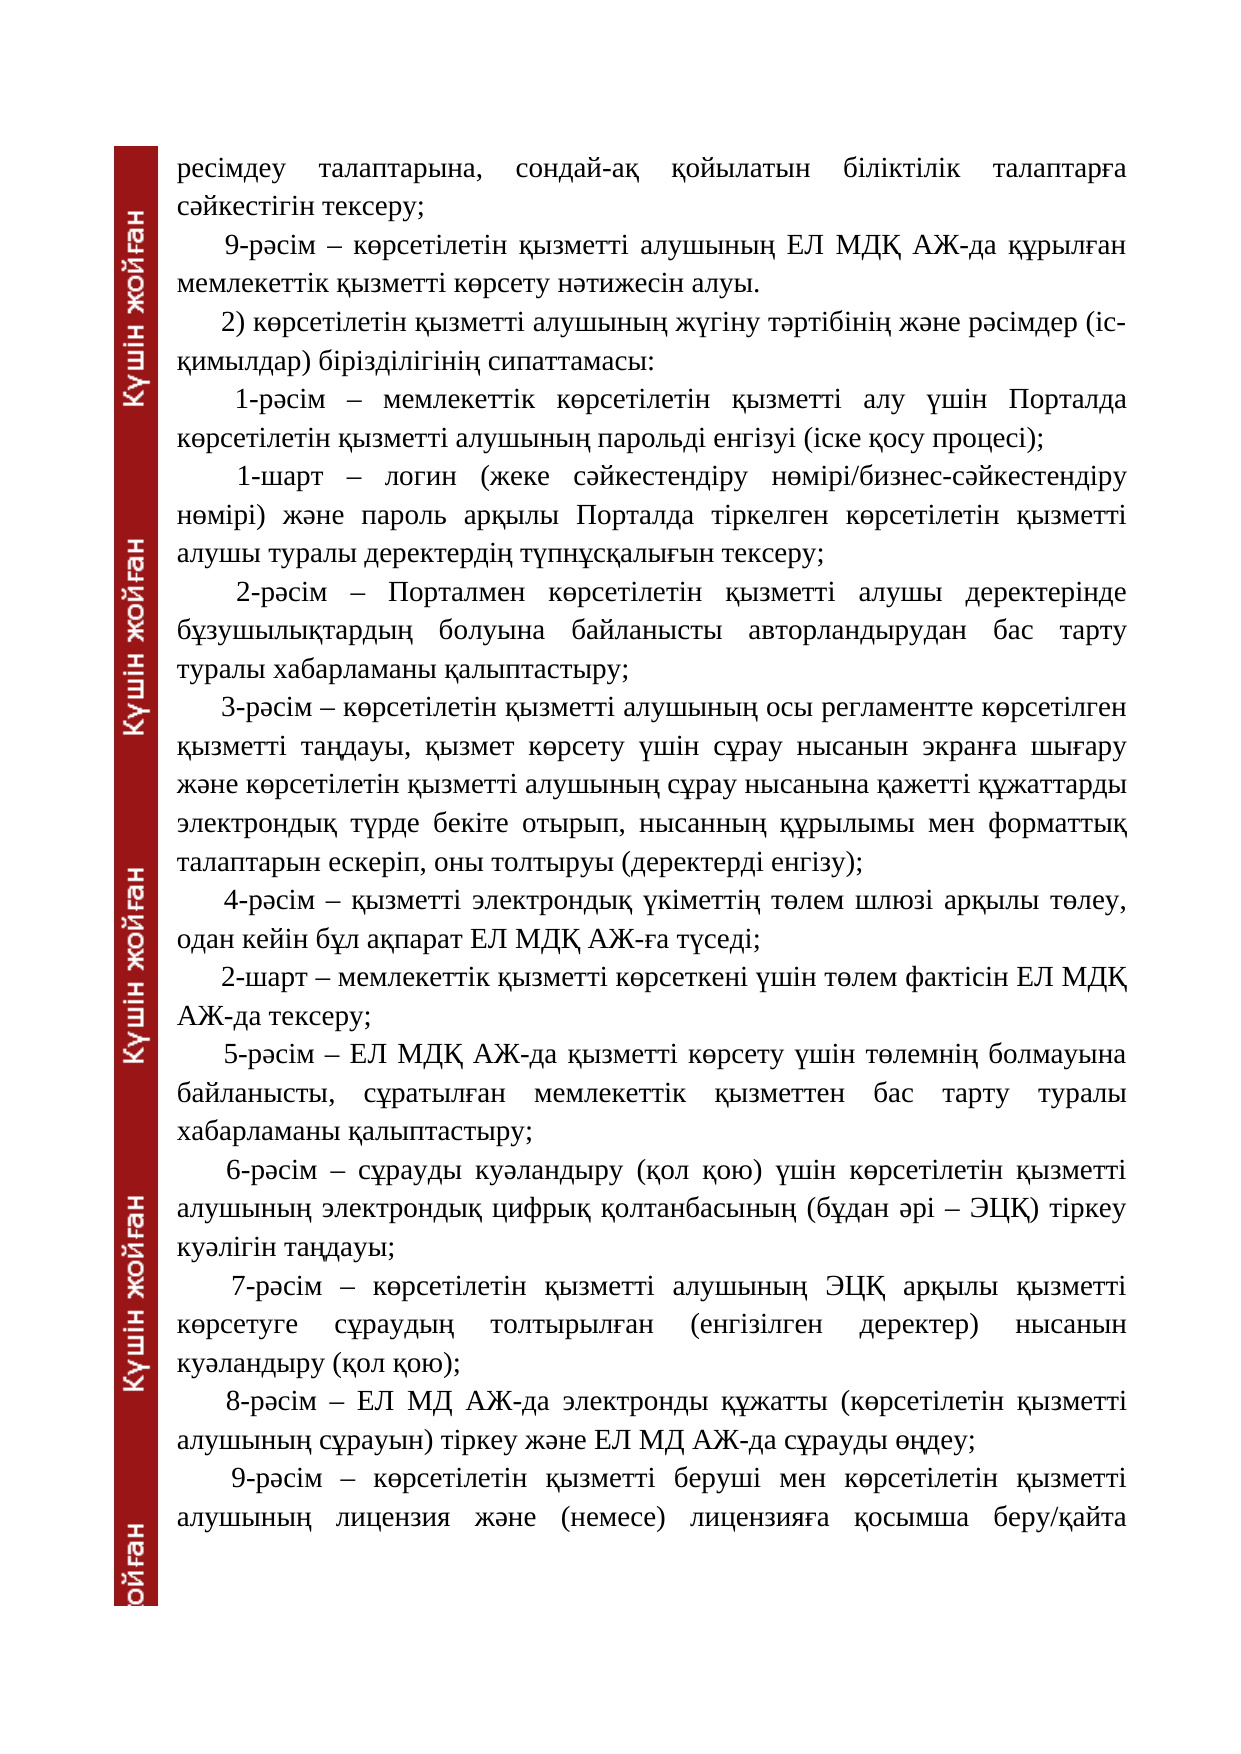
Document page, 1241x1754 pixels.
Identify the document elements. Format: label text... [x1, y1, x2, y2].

picture [114, 1378, 158, 1383]
text 1-шарт – логин (жеке сәйкестендiру нөмiрi/бизнес-сәйкестендiру нөмiрi) және пароль арқылы Порталда тiркелген көрсетiлетін қызметті алушы туралы деректердiң түпнұсқалығын тексеру; [112, 458, 1128, 569]
picture [114, 684, 158, 689]
picture [114, 222, 158, 227]
picture [114, 299, 158, 304]
text 6-рәсiм – сұрауды куәландыру (қол қою) үшiн көрсетiлетін қызметті алушының электрондық цифрық қолтанбасының (бұдан әрі – ЭЦҚ) тiркеу куәлiгiн таңдауы; [112, 1152, 1128, 1263]
picture [114, 877, 158, 882]
picture [114, 1532, 158, 1606]
text 8-рәсiм – ЕЛ МД АЖ-да электронды құжатты (көрсетiлетін қызметті алушының сұрауын) тiркеу және ЕЛ МД АЖ-да сұрауды өңдеу; [112, 1383, 1128, 1455]
picture [114, 1455, 158, 1460]
text 3-рәсiм – көрсетiлетін қызметті алушының осы регламентте көрсетiлген қызметтi таңдауы, қызмет көрсету үшін сұрау нысанын экранға шығару және көрсетiлетін қызметті алушының сұрау нысанына қажеттi құжаттарды электрондық түрде бекіте отырып, нысанның құрылымы мен форматтық талаптарын ескеріп, оны толтыруы (деректерді енгізу); [112, 689, 1128, 877]
text 1-рәсiм – мемлекеттiк көрсетілетін қызметтi алу үшiн Порталда көрсетiлетін қызметті алушының парольді енгiзуі (іске қосу процесi); [112, 381, 1128, 453]
picture [114, 1263, 158, 1268]
picture [114, 1031, 158, 1036]
text 7-рәсiм – көрсетiлетін қызметті алушының ЭЦҚ арқылы қызметті көрсетуге сұраудың толтырылған (енгiзiлген деректер) нысанын куәландыру (қол қою); [112, 1268, 1128, 1378]
text 9-рәсiм – көрсетiлетін қызметті алушының ЕЛ МДҚ АЖ-да құрылған мемлекеттiк қызметтi көрсету нәтижесiн алуы. [112, 227, 1128, 299]
picture [114, 954, 158, 959]
picture [114, 453, 158, 458]
text 2) көрсетiлетін қызметті алушының жүгіну тәртібінің және рәсiмдер (iс-қимылдар) бірізділігінің сипаттамасы: [112, 304, 1128, 376]
picture [114, 146, 158, 150]
text 2-шарт – мемлекеттік қызметті көрсеткенi үшiн төлем фактiсiн ЕЛ МДҚ АЖ-да тексеру; [112, 959, 1128, 1031]
picture [114, 1147, 158, 1152]
text 2-рәсiм – Порталмен көрсетiлетін қызметті алушы деректерiнде бұзушылықтардың болуына байланысты авторландырудан бас тарту туралы хабарламаны қалыптастыру; [112, 574, 1128, 684]
text 5-рәсiм – ЕЛ МДҚ АЖ-да қызметті көрсету үшiн төлемнiң болмауына байланысты, сұратылған мемлекеттік қызметтен бас тарту туралы хабарламаны қалыптастыру; [112, 1036, 1128, 1147]
picture [114, 569, 158, 574]
picture [114, 376, 158, 381]
text 4-рәсiм – қызметтi электрондық үкiметтiң төлем шлюзі арқылы төлеу, одан кейiн бұл ақпарат ЕЛ МДҚ АЖ-ға түседi; [112, 882, 1128, 954]
